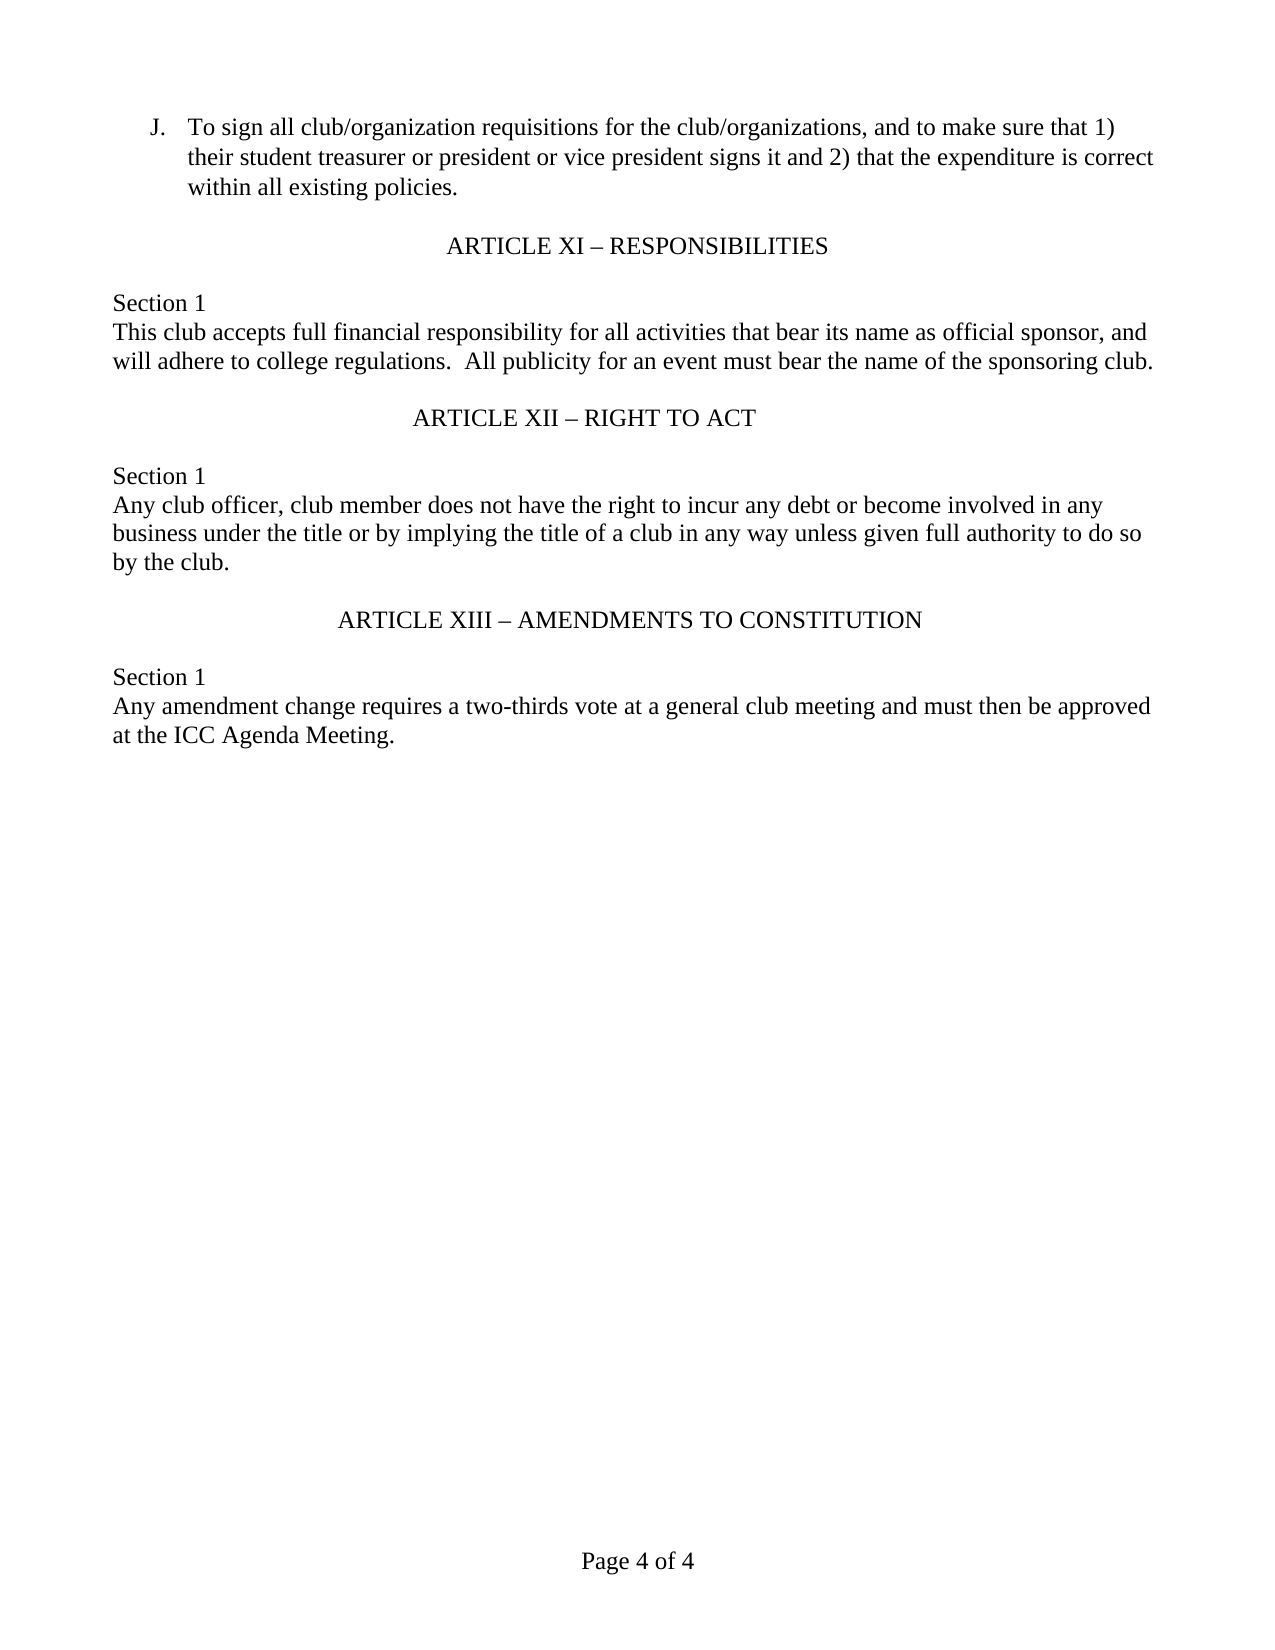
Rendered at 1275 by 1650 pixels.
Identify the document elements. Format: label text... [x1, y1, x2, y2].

text Section 1 [112, 461, 1162, 490]
text ARTICLE XII – RIGHT TO ACT [337, 403, 1162, 432]
text ARTICLE XIII – AMENDMENTS TO CONSTITUTION [337, 605, 1162, 633]
list To sign all club/organization requisitions for the club/organizations, and to make sure that 1) their student treasurer or president or vice president signs it and 2) that the expenditure is correct within all existing policies. [150, 112, 1162, 200]
text Any amendment change requires a two-thirds vote at a general club meeting and must then be approved at the ICC Agenda Meeting. [112, 691, 1162, 748]
text Section 1 [112, 288, 1162, 317]
text This club accepts full financial responsibility for all activities that bear its name as official sponsor, and will adhere to college regulations. All publicity for an event must bear the name of the sponsoring club. [112, 317, 1162, 375]
text ARTICLE XI – RESPONSIBILITIES [112, 231, 1162, 260]
text Any club officer, club member does not have the right to incur any debt or become involved in any business under the title or by implying the title of a club in any way unless given full authority to do so by the club. [112, 490, 1162, 576]
text Section 1 [112, 662, 1162, 691]
